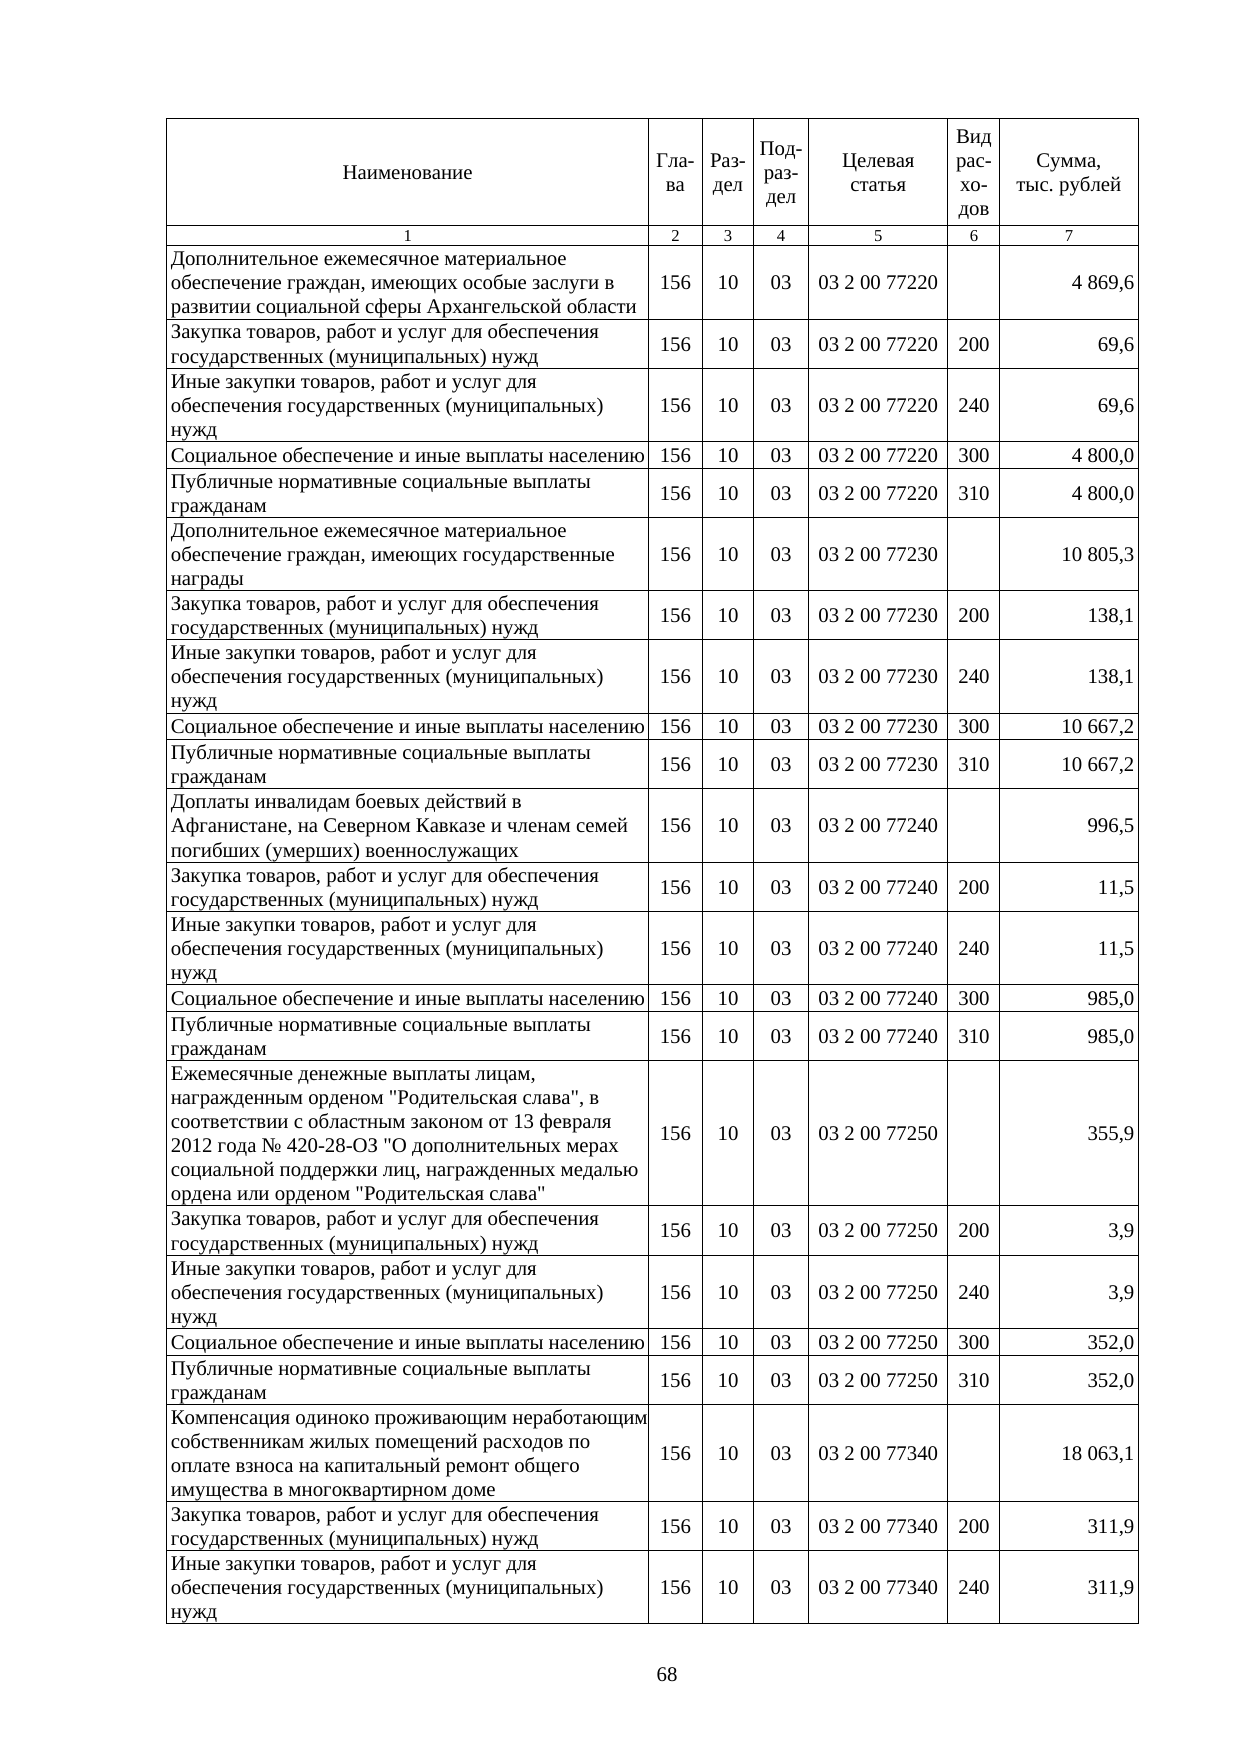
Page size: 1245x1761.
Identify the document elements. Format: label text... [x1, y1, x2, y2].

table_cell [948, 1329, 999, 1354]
table_header [1139, 118, 1161, 225]
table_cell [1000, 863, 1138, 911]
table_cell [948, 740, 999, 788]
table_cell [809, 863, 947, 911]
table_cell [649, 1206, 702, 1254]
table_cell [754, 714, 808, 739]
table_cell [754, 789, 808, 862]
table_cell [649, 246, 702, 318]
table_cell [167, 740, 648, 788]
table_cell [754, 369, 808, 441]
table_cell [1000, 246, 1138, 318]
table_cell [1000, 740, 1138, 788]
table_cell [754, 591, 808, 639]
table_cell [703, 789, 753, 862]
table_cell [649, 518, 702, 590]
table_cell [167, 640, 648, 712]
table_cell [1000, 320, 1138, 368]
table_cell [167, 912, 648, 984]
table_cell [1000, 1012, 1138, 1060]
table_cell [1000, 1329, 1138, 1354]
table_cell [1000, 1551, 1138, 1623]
table_header Раз- дел [703, 119, 753, 225]
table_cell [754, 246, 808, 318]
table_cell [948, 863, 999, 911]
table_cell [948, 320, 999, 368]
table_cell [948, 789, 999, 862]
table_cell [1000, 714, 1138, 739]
table_header Вид рас- хо- дов [948, 119, 999, 225]
table_header Гла- ва [649, 119, 702, 225]
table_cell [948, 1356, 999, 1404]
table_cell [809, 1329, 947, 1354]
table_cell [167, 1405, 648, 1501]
table_cell 4 [754, 226, 808, 245]
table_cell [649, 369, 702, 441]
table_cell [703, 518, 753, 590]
table_cell 7 [1000, 226, 1138, 245]
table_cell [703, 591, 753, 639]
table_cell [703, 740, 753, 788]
table_cell 1 [167, 226, 648, 245]
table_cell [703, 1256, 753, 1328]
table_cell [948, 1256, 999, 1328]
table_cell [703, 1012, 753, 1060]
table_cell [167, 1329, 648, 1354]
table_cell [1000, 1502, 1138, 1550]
table_cell 5 [809, 226, 947, 245]
table_cell 3 [703, 226, 753, 245]
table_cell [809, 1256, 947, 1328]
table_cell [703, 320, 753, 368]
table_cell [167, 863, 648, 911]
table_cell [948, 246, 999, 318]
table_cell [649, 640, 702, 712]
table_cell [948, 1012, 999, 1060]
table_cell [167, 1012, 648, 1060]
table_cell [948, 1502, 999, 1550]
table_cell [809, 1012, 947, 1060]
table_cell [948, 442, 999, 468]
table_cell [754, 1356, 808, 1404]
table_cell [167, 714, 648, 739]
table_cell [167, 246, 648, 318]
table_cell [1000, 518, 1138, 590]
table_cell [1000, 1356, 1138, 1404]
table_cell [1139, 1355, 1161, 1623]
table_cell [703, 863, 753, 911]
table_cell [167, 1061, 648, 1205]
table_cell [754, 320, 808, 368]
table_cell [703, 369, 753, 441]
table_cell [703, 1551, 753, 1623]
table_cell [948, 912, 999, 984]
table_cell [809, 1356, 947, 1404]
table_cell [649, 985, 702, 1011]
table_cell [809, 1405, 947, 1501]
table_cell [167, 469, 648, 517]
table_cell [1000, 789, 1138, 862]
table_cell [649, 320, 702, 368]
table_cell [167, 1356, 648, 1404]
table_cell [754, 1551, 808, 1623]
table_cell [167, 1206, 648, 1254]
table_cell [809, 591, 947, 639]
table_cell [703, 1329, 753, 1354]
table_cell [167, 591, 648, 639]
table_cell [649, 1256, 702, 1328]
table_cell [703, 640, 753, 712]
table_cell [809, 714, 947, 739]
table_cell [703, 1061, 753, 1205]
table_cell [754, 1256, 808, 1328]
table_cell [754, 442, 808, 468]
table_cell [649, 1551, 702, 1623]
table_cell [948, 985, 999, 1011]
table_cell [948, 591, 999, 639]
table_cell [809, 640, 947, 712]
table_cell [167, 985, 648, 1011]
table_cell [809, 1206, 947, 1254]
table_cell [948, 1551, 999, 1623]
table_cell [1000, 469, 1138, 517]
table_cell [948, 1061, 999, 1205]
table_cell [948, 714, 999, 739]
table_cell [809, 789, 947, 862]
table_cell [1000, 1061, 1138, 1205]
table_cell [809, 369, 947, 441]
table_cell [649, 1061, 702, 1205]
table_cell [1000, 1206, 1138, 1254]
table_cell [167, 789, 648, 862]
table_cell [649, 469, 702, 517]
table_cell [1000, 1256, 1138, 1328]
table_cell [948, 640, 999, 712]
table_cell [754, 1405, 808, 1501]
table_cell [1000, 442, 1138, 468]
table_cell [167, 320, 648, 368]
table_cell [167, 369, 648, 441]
table_cell [1139, 225, 1161, 245]
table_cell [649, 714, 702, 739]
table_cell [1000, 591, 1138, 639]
table_cell 6 [948, 226, 999, 245]
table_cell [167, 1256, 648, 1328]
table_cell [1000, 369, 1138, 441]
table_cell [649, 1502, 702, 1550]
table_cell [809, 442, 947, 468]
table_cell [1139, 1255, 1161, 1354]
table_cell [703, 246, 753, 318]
table_cell 2 [649, 226, 702, 245]
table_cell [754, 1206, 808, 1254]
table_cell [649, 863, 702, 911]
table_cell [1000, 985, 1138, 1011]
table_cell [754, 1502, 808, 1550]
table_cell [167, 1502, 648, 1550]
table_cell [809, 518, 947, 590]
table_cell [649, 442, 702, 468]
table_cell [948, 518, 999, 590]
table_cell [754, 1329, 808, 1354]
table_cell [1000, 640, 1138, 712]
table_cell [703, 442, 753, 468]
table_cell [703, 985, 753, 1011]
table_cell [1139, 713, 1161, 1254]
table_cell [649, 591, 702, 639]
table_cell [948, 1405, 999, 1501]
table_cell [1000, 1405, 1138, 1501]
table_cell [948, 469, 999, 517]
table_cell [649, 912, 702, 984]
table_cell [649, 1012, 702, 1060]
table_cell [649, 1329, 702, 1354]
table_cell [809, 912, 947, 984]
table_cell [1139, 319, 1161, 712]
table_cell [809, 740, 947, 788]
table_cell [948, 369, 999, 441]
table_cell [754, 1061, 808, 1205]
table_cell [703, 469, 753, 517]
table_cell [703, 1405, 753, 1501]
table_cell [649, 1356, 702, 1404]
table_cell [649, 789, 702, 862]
table_header Сумма, тыс. рублей [1000, 119, 1138, 225]
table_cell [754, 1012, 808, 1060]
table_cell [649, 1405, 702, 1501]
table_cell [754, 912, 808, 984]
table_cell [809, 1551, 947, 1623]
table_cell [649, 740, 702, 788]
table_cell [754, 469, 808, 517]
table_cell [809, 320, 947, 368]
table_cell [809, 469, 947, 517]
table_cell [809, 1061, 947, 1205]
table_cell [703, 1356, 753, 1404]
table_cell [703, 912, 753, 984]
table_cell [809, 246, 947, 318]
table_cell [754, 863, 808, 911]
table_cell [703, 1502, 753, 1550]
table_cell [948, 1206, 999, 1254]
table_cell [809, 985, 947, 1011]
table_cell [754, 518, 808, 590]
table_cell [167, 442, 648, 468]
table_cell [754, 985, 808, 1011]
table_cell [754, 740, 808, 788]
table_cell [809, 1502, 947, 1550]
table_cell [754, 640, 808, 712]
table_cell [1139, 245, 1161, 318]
table_header Целевая статья [809, 119, 947, 225]
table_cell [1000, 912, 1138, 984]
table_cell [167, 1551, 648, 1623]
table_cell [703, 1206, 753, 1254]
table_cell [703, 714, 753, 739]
table_header Под- раз- дел [754, 119, 808, 225]
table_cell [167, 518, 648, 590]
table_header Наименование [167, 119, 648, 225]
